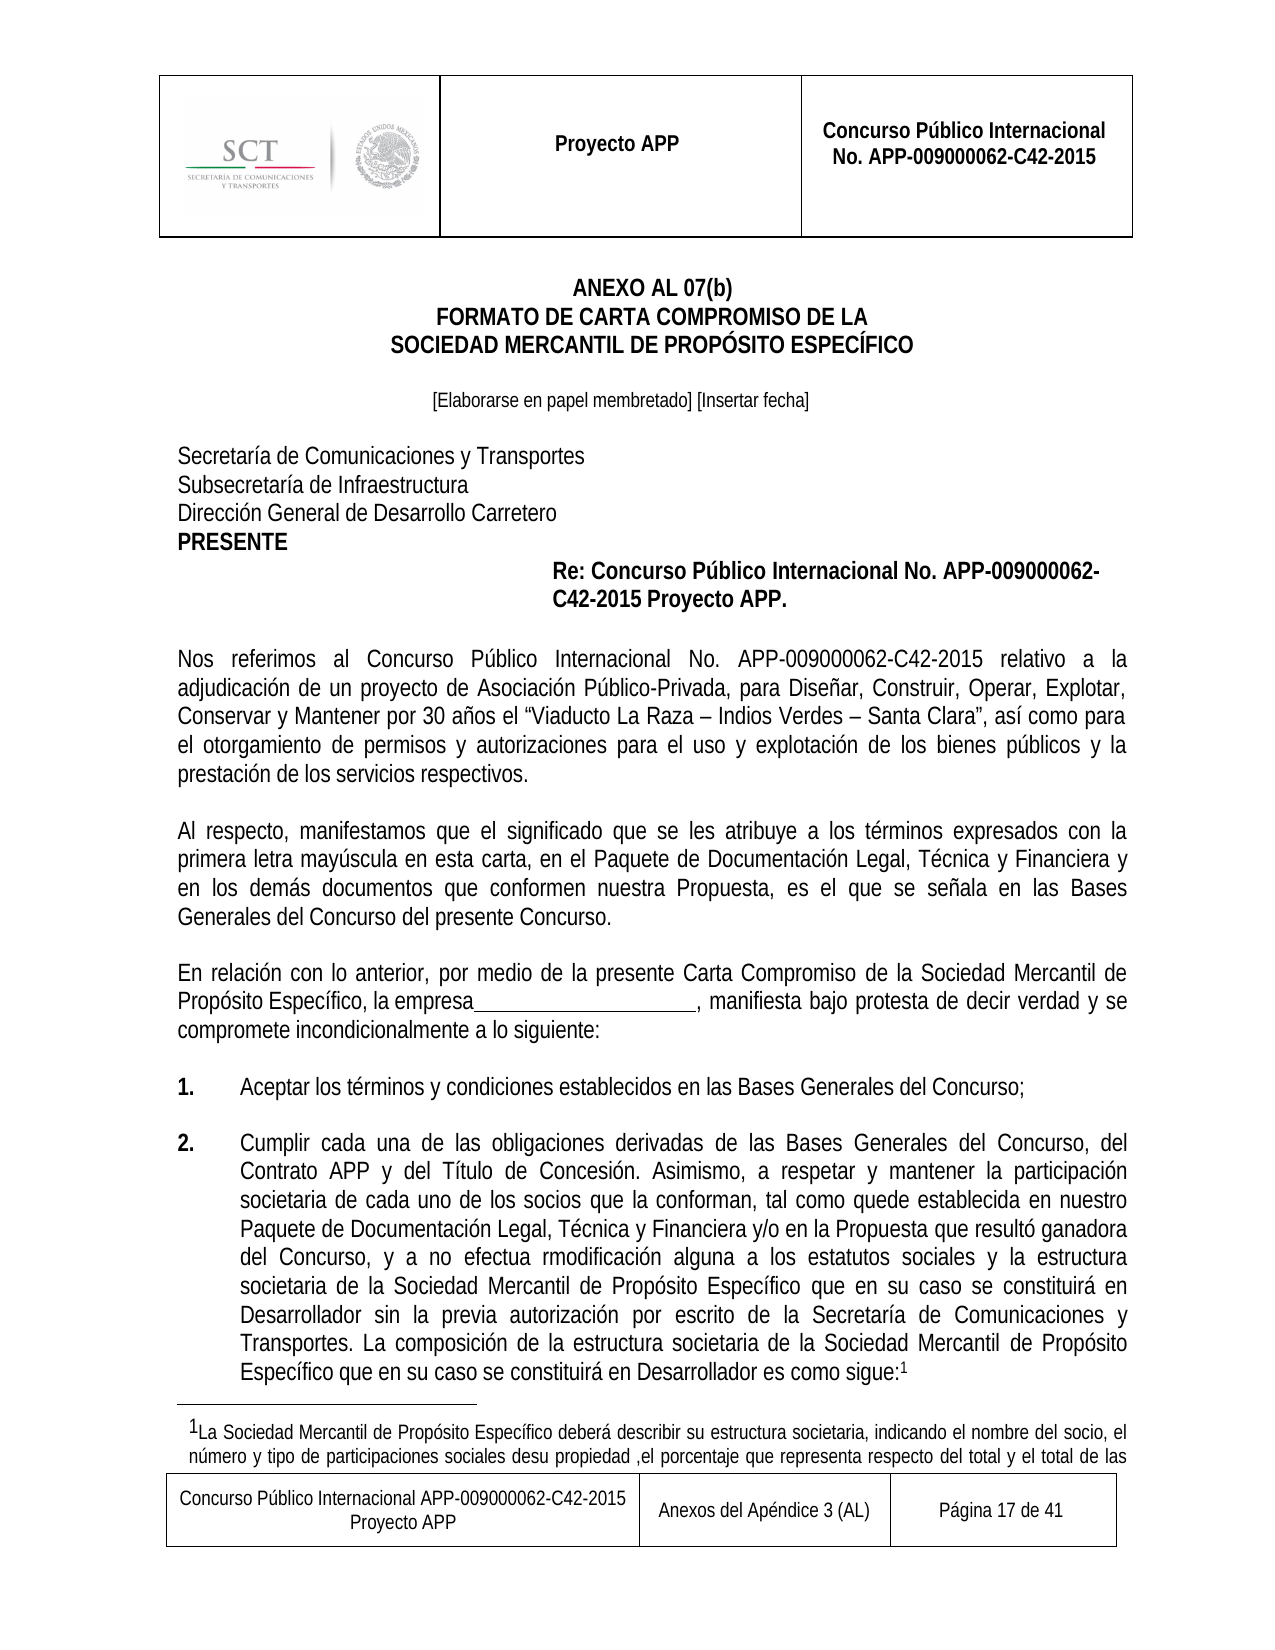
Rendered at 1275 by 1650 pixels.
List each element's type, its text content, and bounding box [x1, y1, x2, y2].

text FORMATO DE CARTA COMPROMISO DE LA SOCIEDAD MERCANTIL DE PROPÓSITO ESPECÍFICO [389, 302, 915, 359]
list Aceptar los términos y condiciones establecidos en las Bases Generales del Concurso; [177, 1072, 1139, 1101]
picture [180, 91, 425, 221]
text ANEXO AL 07(b) [167, 273, 1138, 302]
list Cumplir cada una de las obligaciones derivadas de las Bases Generales del Concurso, del Contrato APP y del Título de Concesión. Asimismo, a respetar y mantener la participación societaria de cada uno de los socios que la conforman, tal como quede establecida en nuestro Paquete de Documentación Legal, Técnica y Financiera y/o en la Propuesta que resultó ganadora del Concurso, y a no efectua rmodificación alguna a los estatutos sociales y la estructura societaria de la Sociedad Mercantil de Propósito Específico que en su caso se constituirá en Desarrollador sin la previa autorización por escrito de la Secretaría de Comunicaciones y Transportes. La composición de la estructura societaria de la Sociedad Mercantil de Propósito Específico que en su caso se constituirá en Desarrollador es como sigue:1 [177, 1128, 1128, 1386]
text PRESENTE [177, 527, 1127, 556]
text Al respecto, manifestamos que el significado que se les atribuye a los términos expresados con la primera letra mayúscula en esta carta, en el Paquete de Documentación Legal, Técnica y Financiera y en los demás documentos que conformen nuestra Propuesta, es el que se señala en las Bases Generales del Concurso del presente Concurso. [177, 816, 1128, 930]
text Re: Concurso Público Internacional No. APP-009000062-C42-2015 Proyecto APP. [552, 556, 1127, 613]
text En relación con lo anterior, por medio de la presente Carta Compromiso de la Sociedad Mercantil de Propósito Específico, la empresa , manifiesta bajo protesta de decir verdad y se compromete incondicionalmente a lo siguiente: [177, 957, 1127, 1043]
text Dirección General de Desarrollo Carretero [177, 498, 1127, 527]
text Nos referimos al Concurso Público Internacional No. APP-009000062-C42-2015 relativo a la adjudicación de un proyecto de Asociación Público-Privada, para Diseñar, Construir, Operar, Explotar, Conservar y Mantener por 30 años el “Viaducto La Raza – Indios Verdes – Santa Clara”, así como para el otorgamiento de permisos y autorizaciones para el uso y explotación de los bienes públicos y la prestación de los servicios respectivos. [177, 644, 1127, 787]
text [Elaborarse en papel membretado] [Insertar fecha] [177, 388, 809, 412]
text Secretaría de Comunicaciones y Transportes Subsecretaría de Infraestructura [177, 441, 616, 498]
